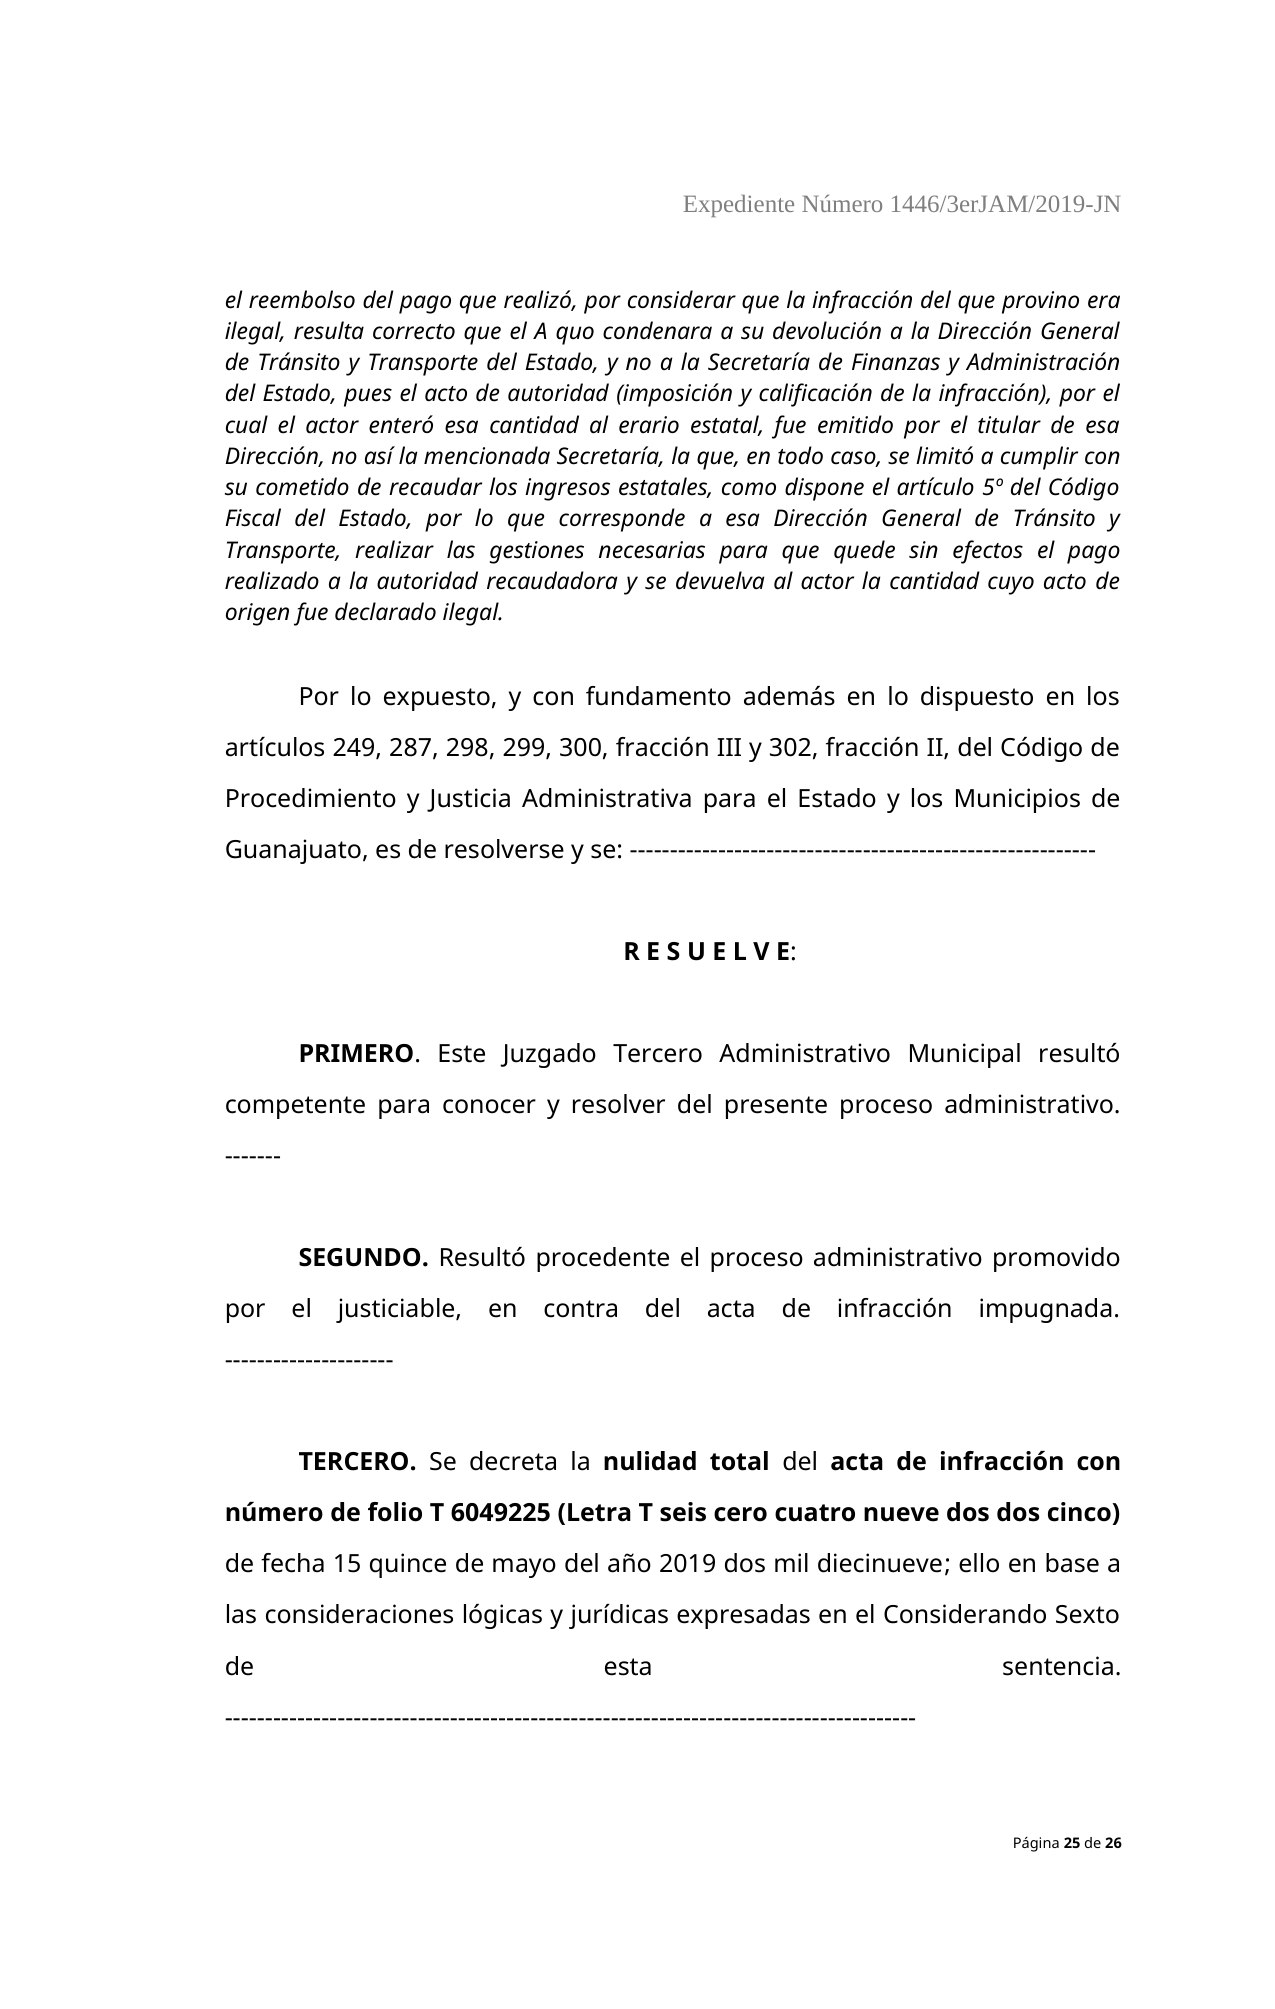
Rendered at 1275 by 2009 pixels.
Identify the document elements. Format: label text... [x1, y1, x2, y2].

text SEGUNDO. Resultó procedente el proceso administrativo promovido por el justiciable, en contra del acta de infracción impugnada. --------------------- [224, 1240, 1121, 1376]
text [224, 283, 1121, 627]
text PRIMERO. Este Juzgado Tercero Administrativo Municipal resultó competente para conocer y resolver del presente proceso administrativo. ------- [224, 1036, 1121, 1172]
text Por lo expuesto, y con fundamento además en lo dispuesto en los artículos 249, 287, 298, 299, 300, fracción III y 302, fracción II, del Código de Procedimiento y Justicia Administrativa para el Estado y los Municipios de Guanajuato, es de resolverse y se: ---------------------------------------------------------- [224, 678, 1121, 866]
text R E S U E L V E: [224, 933, 1121, 968]
text TERCERO. Se decreta la nulidad total del acta de infracción con número de folio T 6049225 (Letra T seis cero cuatro nueve dos dos cinco) de fecha 15 quince de mayo del año 2019 dos mil diecinueve; ello en base a las consideraciones lógicas y jurídicas expresadas en el Considerando Sexto de esta sentencia. -------------------------------------------------------------------------------------- [224, 1444, 1121, 1733]
